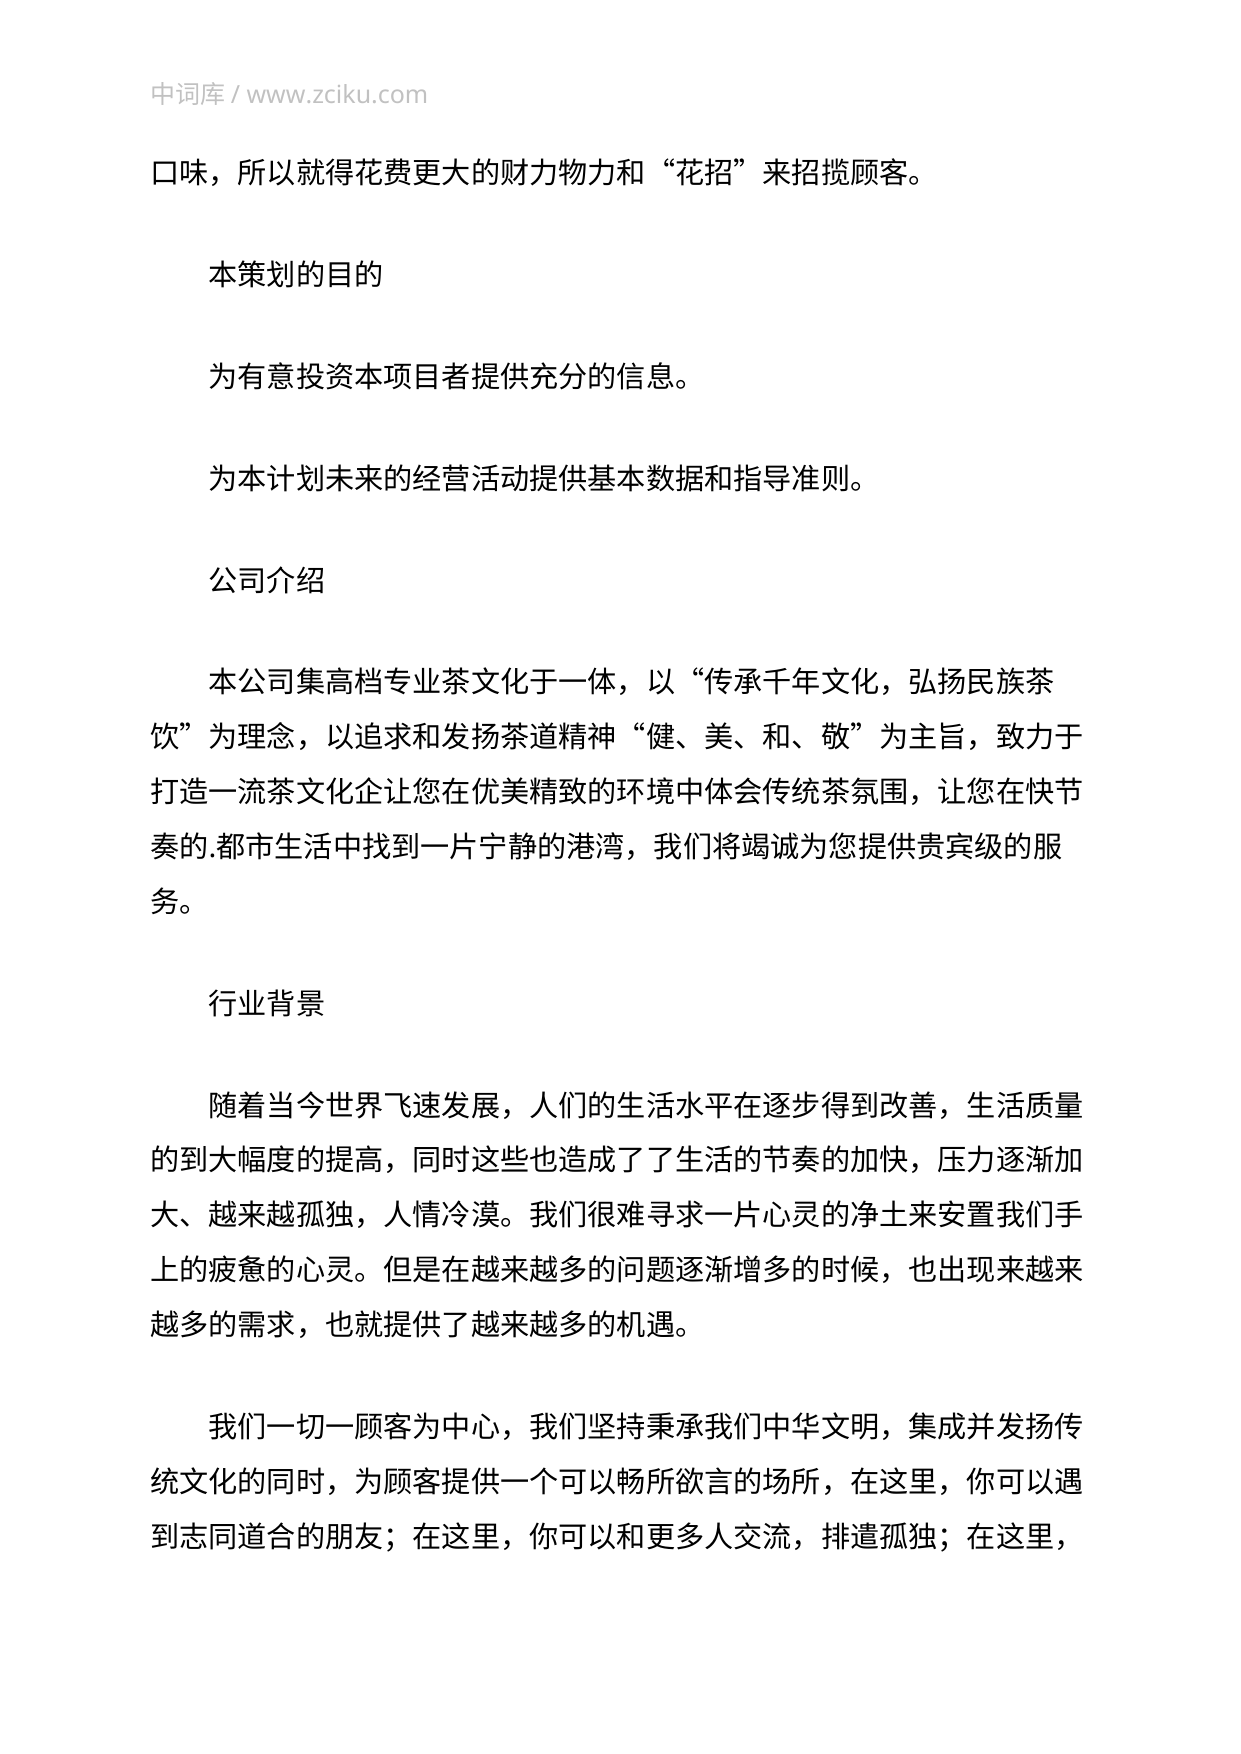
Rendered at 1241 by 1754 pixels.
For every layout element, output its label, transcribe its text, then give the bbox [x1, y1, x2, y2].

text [150, 1403, 1090, 1556]
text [150, 150, 1090, 192]
text 为本计划未来的经营活动提供基本数据和指导准则。 [150, 455, 1090, 498]
text 行业背景 [150, 980, 1090, 1023]
text 为有意投资本项目者提供充分的信息。 [150, 353, 1090, 396]
text 公司介绍 [150, 557, 1090, 599]
text 随着当今世界飞速发展，人们的生活水平在逐步得到改善，生活质量的到大幅度的提高，同时这些也造成了了生活的节奏的加快，压力逐渐加大、越来越孤独，人情冷漠。我们很难寻求一片心灵的净土来安置我们手上的疲惫的心灵。但是在越来越多的问题逐渐增多的时候，也出现来越来越多的需求，也就提供了越来越多的机遇。 [150, 1082, 1090, 1344]
text 本公司集高档专业茶文化于一体，以“传承千年文化，弘扬民族茶饮”为理念，以追求和发扬茶道精神“健、美、和、敬”为主旨，致力于打造一流茶文化企让您在优美精致的环境中体会传统茶氛围，让您在快节奏的.都市生活中找到一片宁静的港湾，我们将竭诚为您提供贵宾级的服务。 [150, 659, 1090, 921]
text 本策划的目的 [150, 252, 1090, 294]
